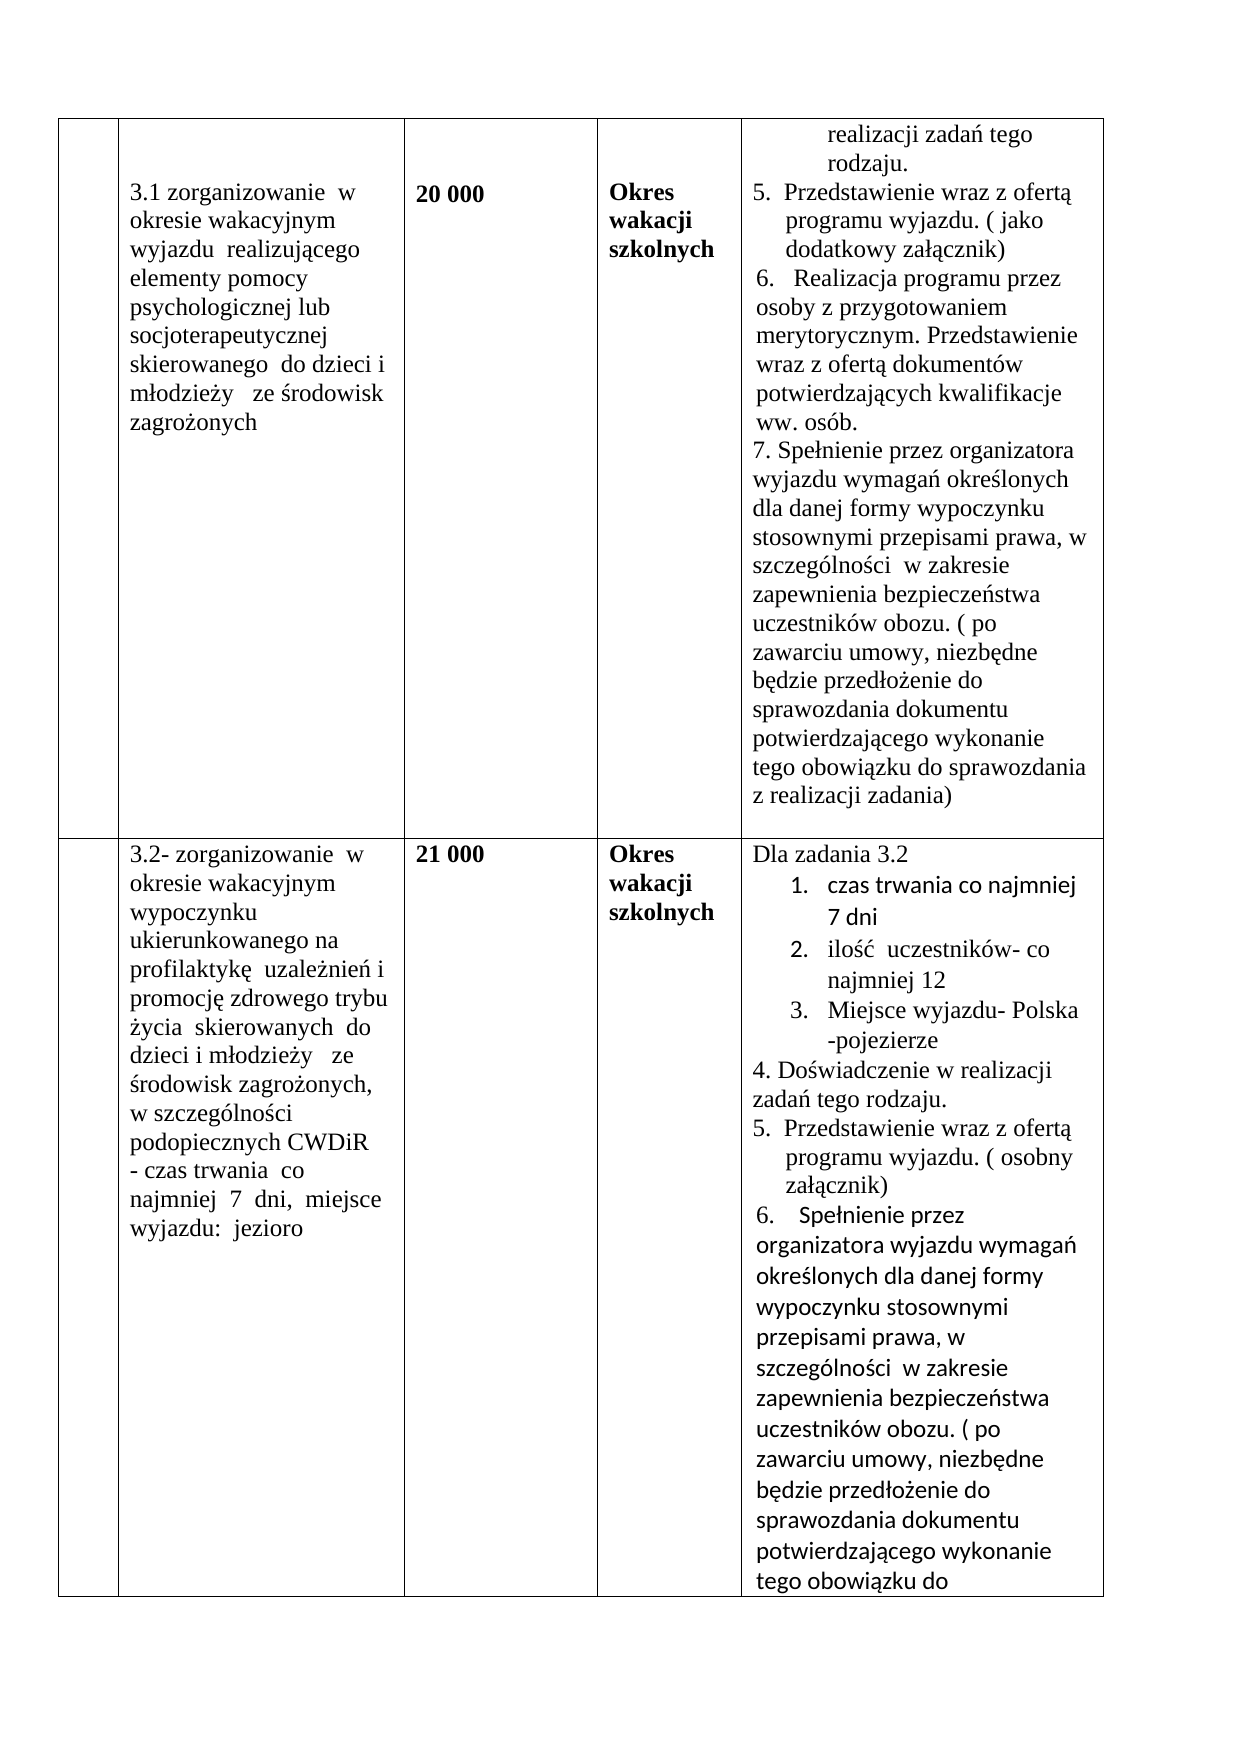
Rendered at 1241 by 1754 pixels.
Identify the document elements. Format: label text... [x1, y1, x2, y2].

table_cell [119, 119, 404, 838]
table_cell 20 000 [405, 119, 597, 838]
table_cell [598, 839, 741, 1596]
table_cell 21 000 [405, 839, 597, 1596]
table_cell [59, 839, 118, 1596]
table_cell 3 [59, 119, 118, 838]
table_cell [742, 119, 1103, 838]
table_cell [119, 839, 404, 1596]
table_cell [598, 119, 741, 838]
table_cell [742, 839, 1103, 1596]
